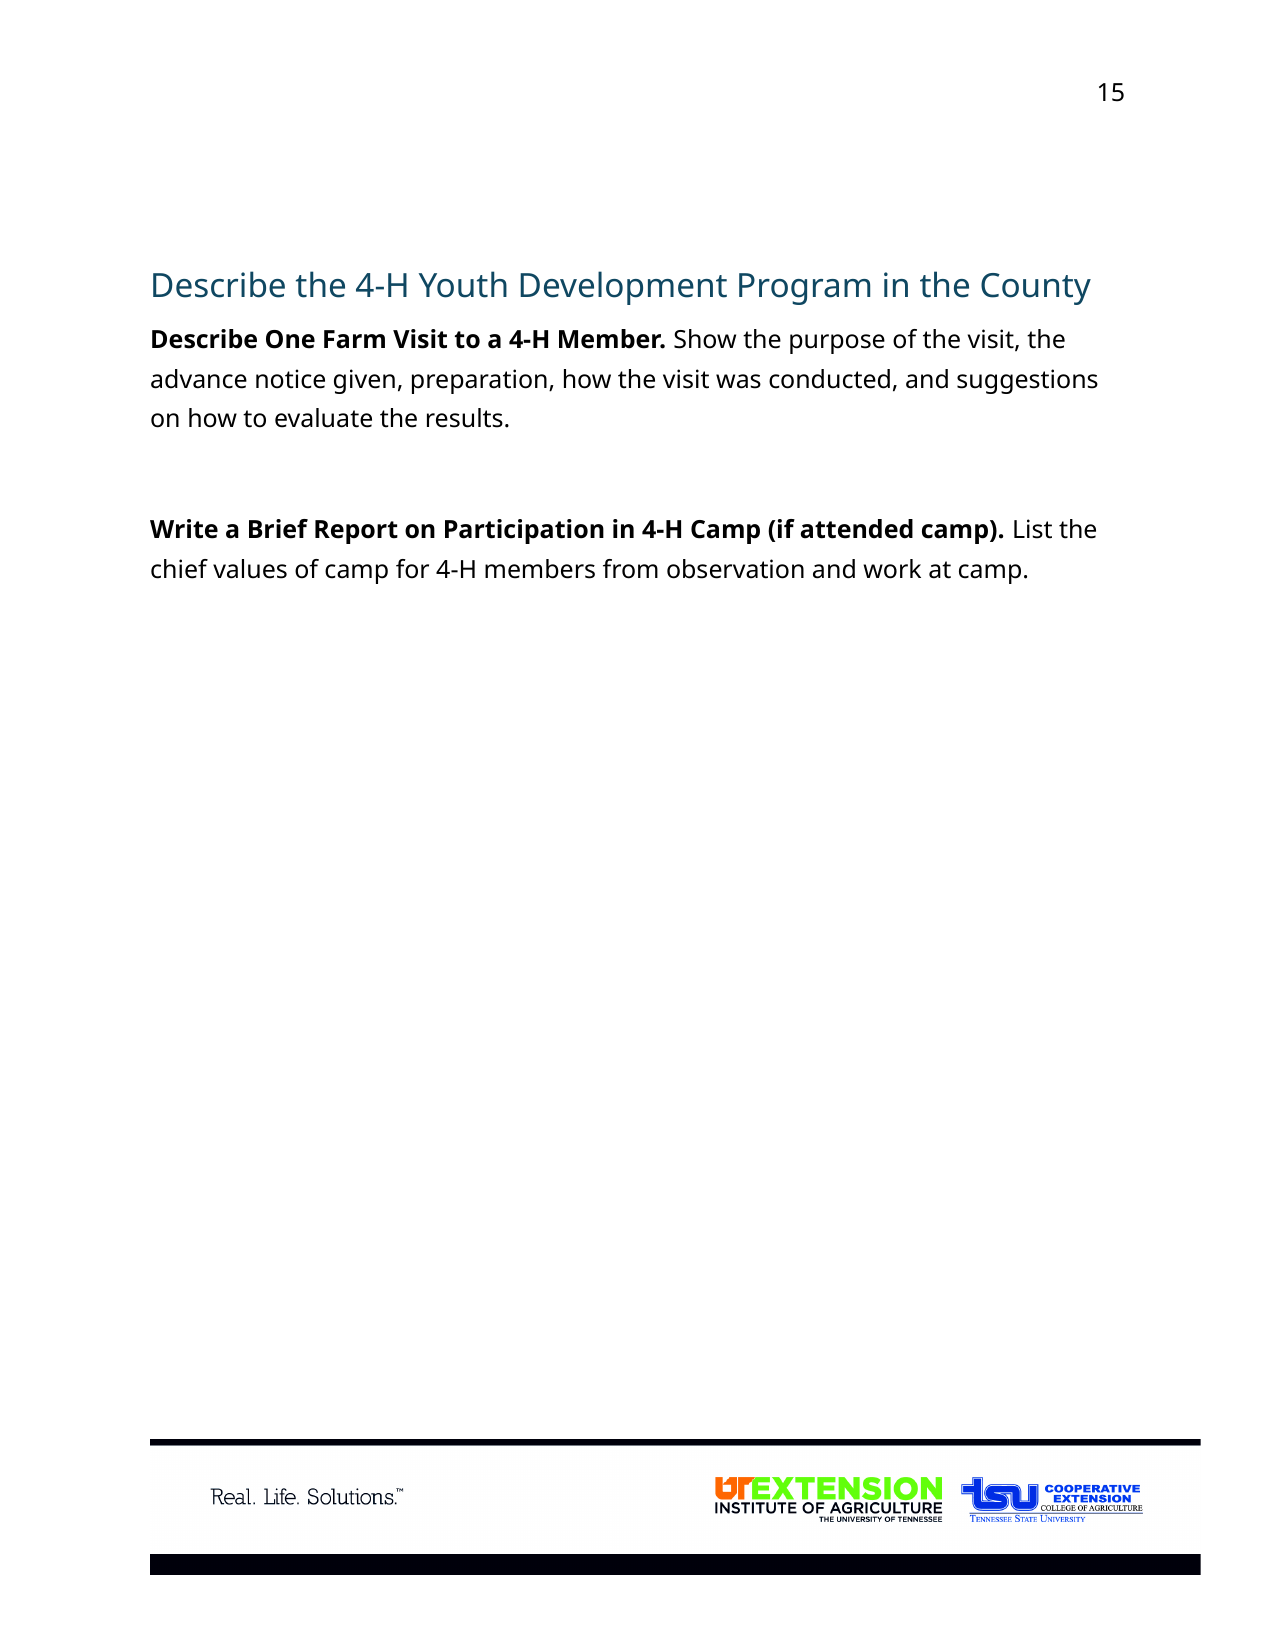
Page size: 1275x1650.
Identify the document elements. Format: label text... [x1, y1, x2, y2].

text Write a Brief Report on Participation in 4-H Camp (if attended camp). List the chief values of camp for 4-H members from observation and work at camp. [150, 512, 1125, 585]
picture [150, 1439, 1201, 1575]
text Describe One Farm Visit to a 4-H Member. Show the purpose of the visit, the advance notice given, preparation, how the visit was conducted, and suggestions on how to evaluate the results. [150, 322, 1125, 434]
subtitle Describe the 4-H Youth Development Program in the County [150, 262, 1125, 307]
